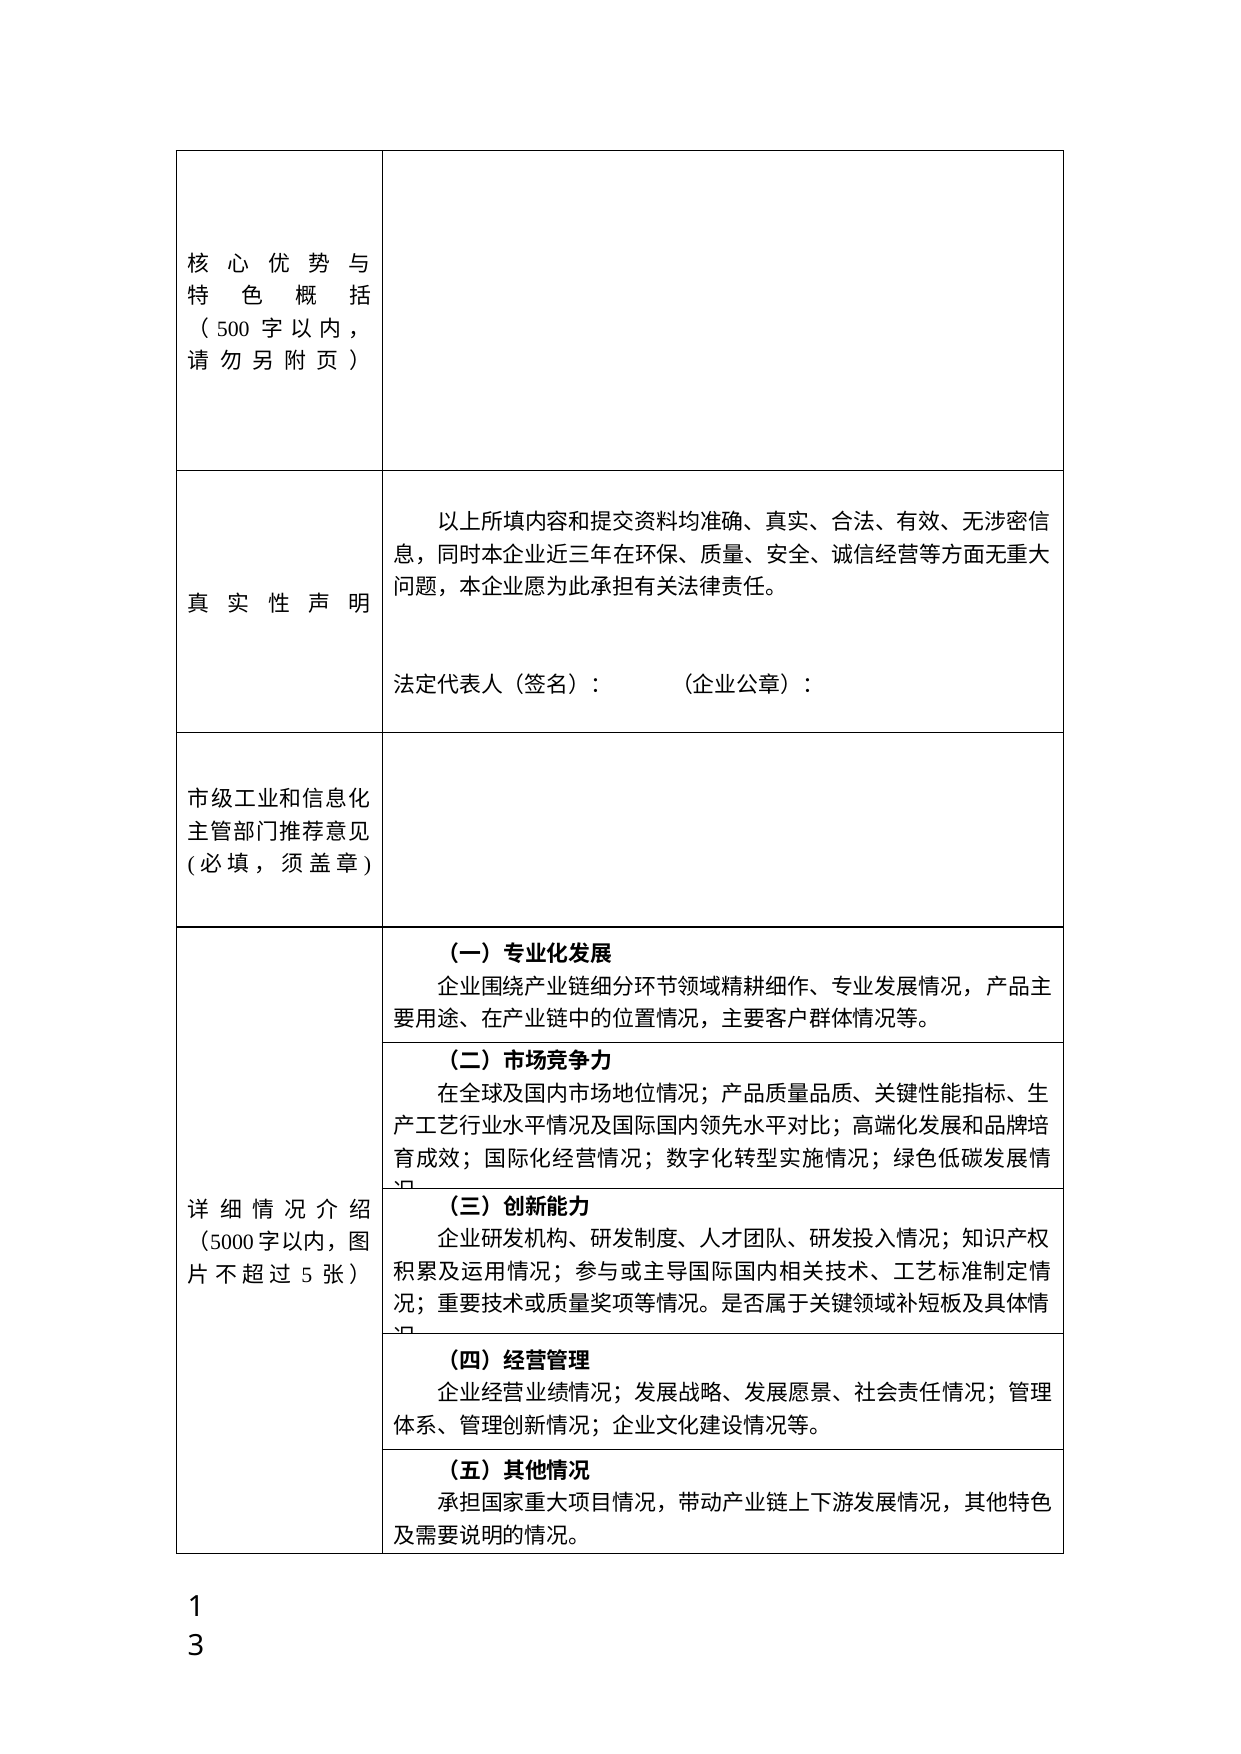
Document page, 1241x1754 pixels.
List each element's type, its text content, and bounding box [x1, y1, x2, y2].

table_cell （五）其他情况 承担国家重大项目情况，带动产业链上下游发展情况，其他特色及需要说明的情况。 [383, 1450, 1063, 1552]
table_cell （四）经营管理 企业经营业绩情况；发展战略、发展愿景、社会责任情况；管理体系、管理创新情况；企业文化建设情况等。 [383, 1334, 1063, 1448]
table_cell （一）专业化发展 企业围绕产业链细分环节领域精耕细作、专业发展情况，产品主要用途、在产业链中的位置情况，主要客户群体情况等。 [383, 928, 1063, 1042]
table_cell （三）创新能力 企业研发机构、研发制度、人才团队、研发投入情况；知识产权积累及运用情况；参与或主导国际国内相关技术、工艺标准制定情况；重要技术或质量奖项等情况。是否属于关键领域补短板及具体情况。 [383, 1189, 1063, 1333]
table_cell 核心优势与 特色概括 （500字以内， 请勿另附页） [177, 151, 382, 469]
table_cell 真实性声明 [177, 471, 382, 732]
table_cell 详细情况介绍 （5000字以内，图片不超过5张） [177, 928, 382, 1552]
table_cell 以上所填内容和提交资料均准确、真实、合法、有效、无涉密信息，同时本企业近三年在环保、质量、安全、诚信经营等方面无重大问题，本企业愿为此承担有关法律责任。 法定代表人（签名）： （企业公章）： [383, 471, 1063, 732]
table_cell 市级工业和信息化主管部门推荐意见 (必填，须盖章) [177, 733, 382, 926]
table_cell [383, 151, 1063, 469]
table_cell （二）市场竞争力 在全球及国内市场地位情况；产品质量品质、关键性能指标、生产工艺行业水平情况及国际国内领先水平对比；高端化发展和品牌培育成效；国际化经营情况；数字化转型实施情况；绿色低碳发展情况。 [383, 1043, 1063, 1187]
table_cell [383, 733, 1063, 926]
